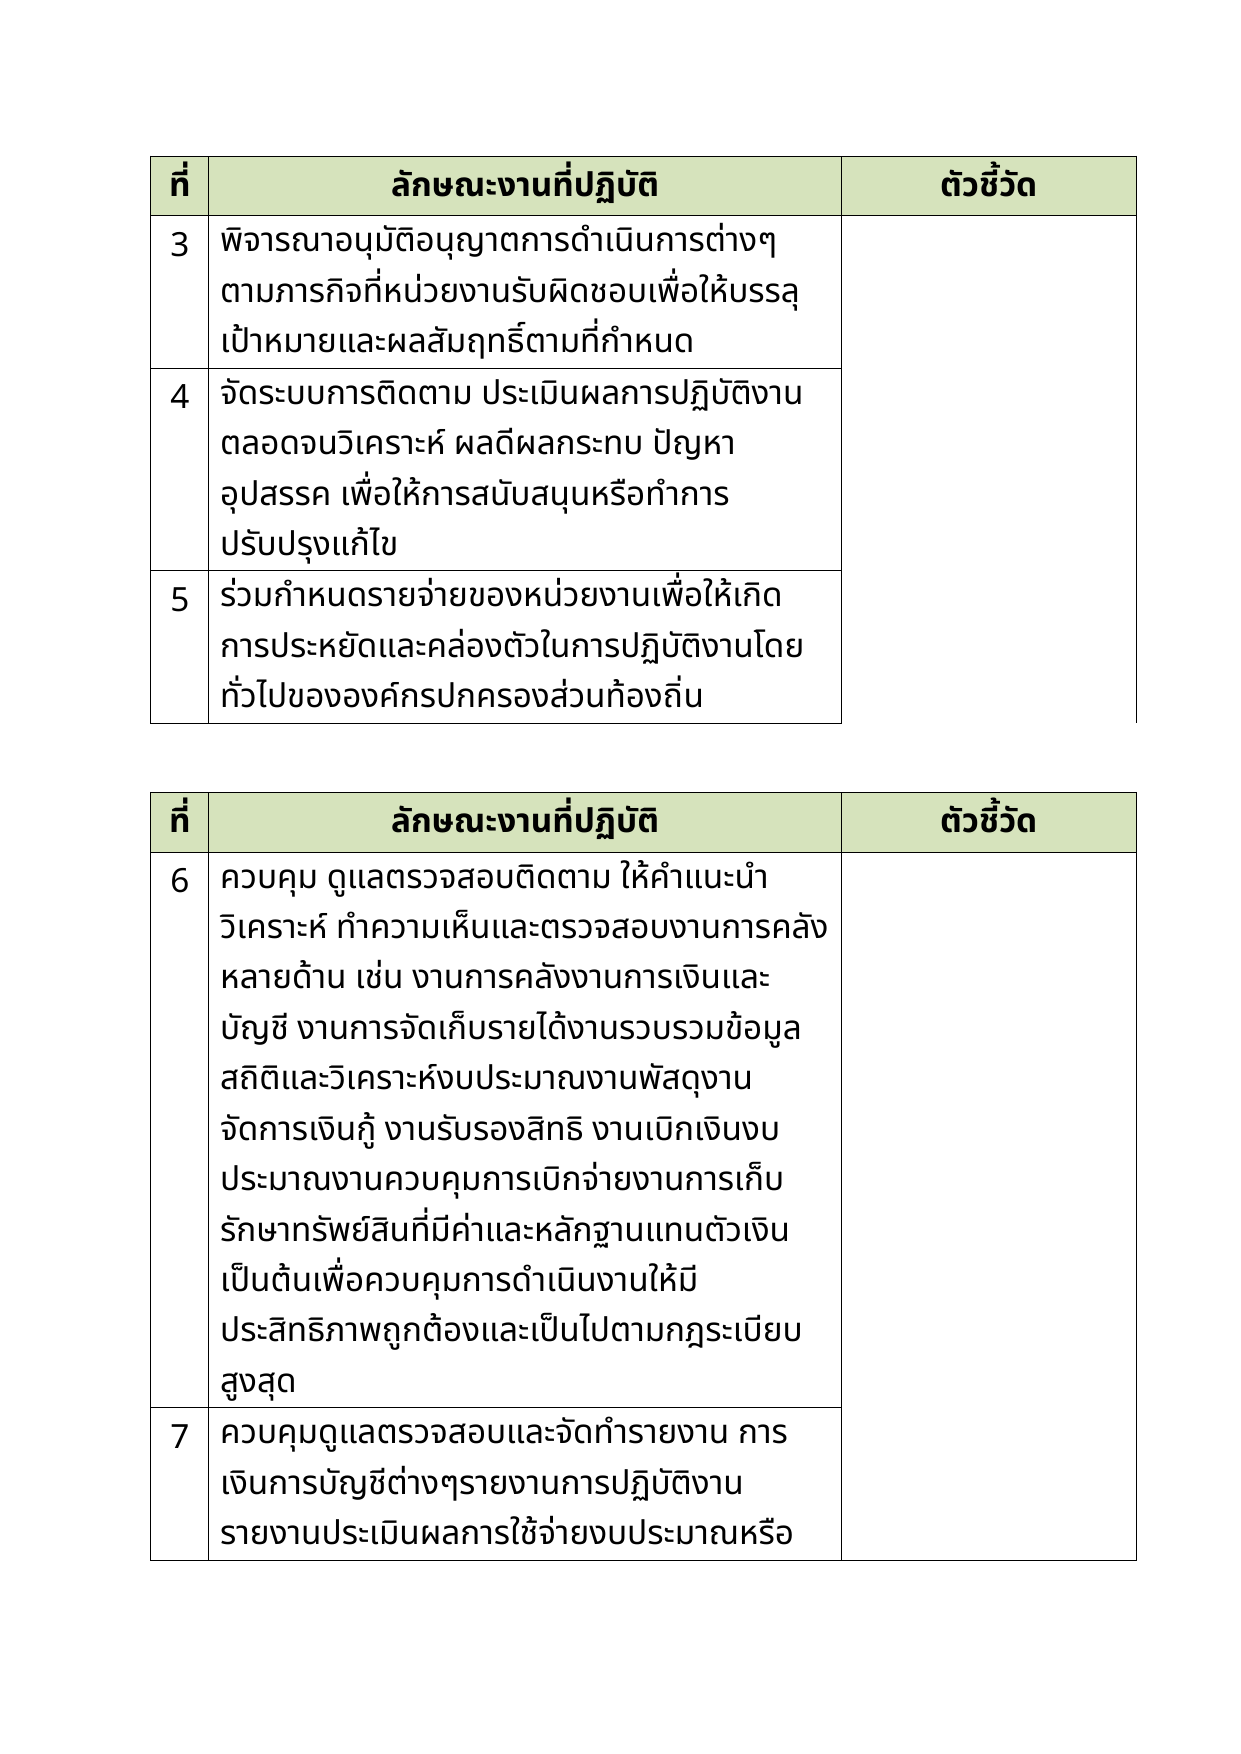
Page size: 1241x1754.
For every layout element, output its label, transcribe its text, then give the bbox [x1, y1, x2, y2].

table_cell ควบคุม ดูแลตรวจสอบติดตาม ให้คำแนะนำวิเคราะห์ ทำความเห็นและตรวจสอบงานการคลังหลายด้าน เช่น งานการคลังงานการเงินและบัญชี งานการจัดเก็บรายได้งานรวบรวมข้อมูลสถิติและวิเคราะห์งบประมาณงานพัสดุงานจัดการเงินกู้ งานรับรองสิทธิ งานเบิกเงินงบประมาณงานควบคุมการเบิกจ่ายงานการเก็บรักษาทรัพย์สินที่มีค่าและหลักฐานแทนตัวเงินเป็นต้นเพื่อควบคุมการดำเนินงานให้มีประสิทธิภาพถูกต้องและเป็นไปตามกฎระเบียบสูงสุด [209, 853, 841, 1407]
table_header ตัวชี้วัด [842, 157, 1136, 215]
table_cell ร่วมกำหนดรายจ่ายของหน่วยงานเพื่อให้เกิดการประหยัดและคล่องตัวในการปฏิบัติงานโดยทั่วไปขององค์กรปกครองส่วนท้องถิ่น [209, 571, 841, 723]
table_cell [842, 853, 1136, 1559]
table_cell 4 [151, 369, 208, 570]
table_cell 7 [151, 1408, 208, 1559]
table_header ลักษณะงานที่ปฏิบัติ [209, 793, 841, 852]
table_header ที่ [151, 157, 208, 215]
table_header ตัวชี้วัด [842, 793, 1136, 852]
table_cell จัดระบบการติดตาม ประเมินผลการปฏิบัติงาน ตลอดจนวิเคราะห์ ผลดีผลกระทบ ปัญหา อุปสรรค เพื่อให้การสนับสนุนหรือทำการปรับปรุงแก้ไข [209, 369, 841, 570]
table_cell 3 [151, 216, 208, 368]
table_cell พิจารณาอนุมัติอนุญาตการดำเนินการต่างๆตามภารกิจที่หน่วยงานรับผิดชอบเพื่อให้บรรลุเป้าหมายและผลสัมฤทธิ์ตามที่กำหนด [209, 216, 841, 368]
table_header ลักษณะงานที่ปฏิบัติ [209, 157, 841, 215]
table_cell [209, 1408, 841, 1559]
table_header ที่ [151, 793, 208, 852]
table_cell 6 [151, 853, 208, 1407]
table_cell 5 [151, 571, 208, 723]
